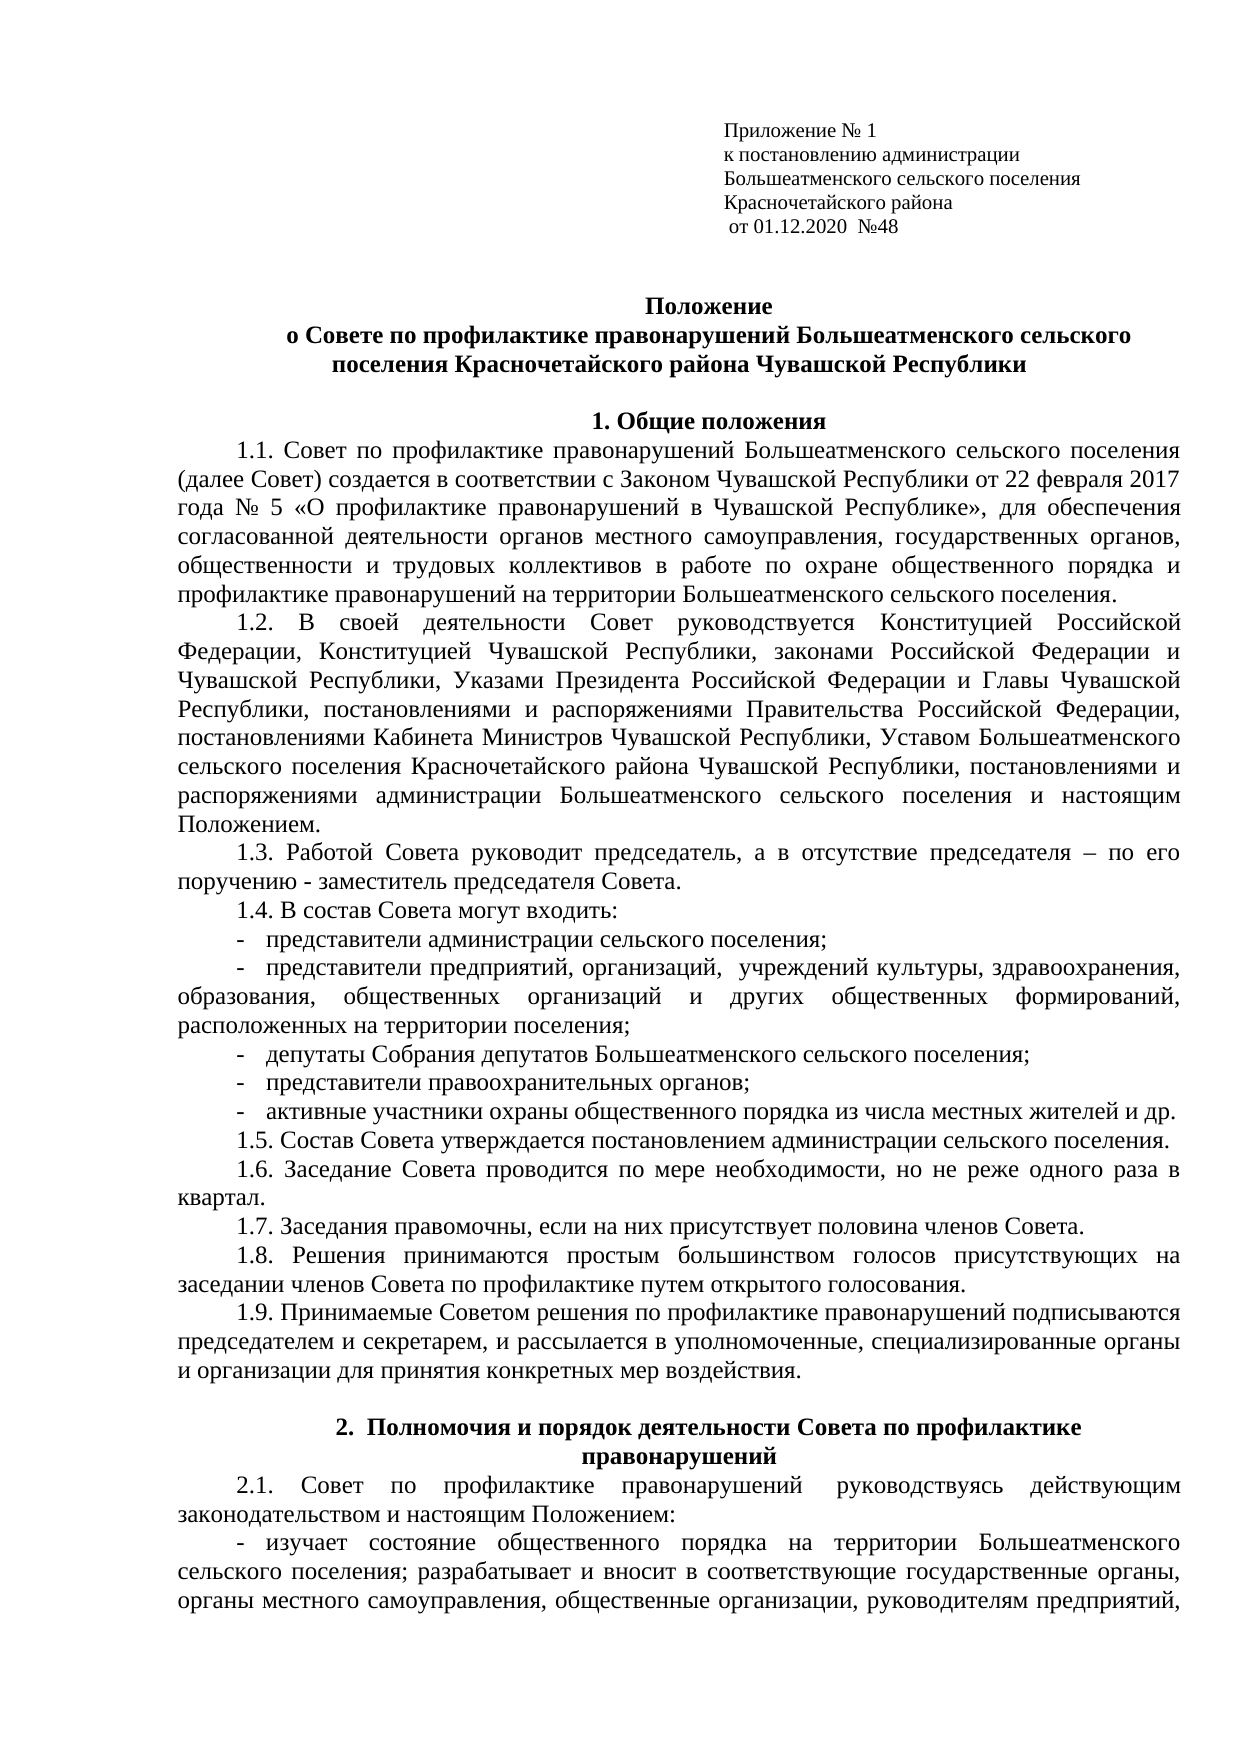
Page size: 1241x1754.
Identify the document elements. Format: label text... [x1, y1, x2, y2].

text 1.5. Состав Совета утверждается постановлением администрации сельского поселения. [177, 1125, 1181, 1154]
text 1.4. В состав Совета могут входить: [177, 895, 1181, 924]
text - представители предприятий, организаций, учреждений культуры, здравоохранения, образования, общественных организаций и других общественных формирований, расположенных на территории поселения; [177, 952, 1181, 1039]
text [177, 1527, 1181, 1614]
text Приложение № 1 [723, 118, 1181, 142]
text 1.9. Принимаемые Советом решения по профилактике правонарушений подписываются председателем и секретарем, и рассылается в уполномоченные, специализированные органы и организации для принятия конкретных мер воздействия. [177, 1297, 1181, 1384]
text к постановлению администрации Большеатменского сельского поселения Красночетайского района [723, 142, 1181, 214]
text 1.8. Решения принимаются простым большинством голосов присутствующих на заседании членов Совета по профилактике путем открытого голосования. [177, 1240, 1181, 1297]
text 2. Полномочия и порядок деятельности Совета по профилактике правонарушений [177, 1412, 1181, 1470]
text - представители правоохранительных органов; [177, 1067, 1181, 1096]
text 1.7. Заседания правомочны, если на них присутствует половина членов Совета. [177, 1211, 1181, 1240]
text - депутаты Собрания депутатов Большеатменского сельского поселения; [177, 1039, 1181, 1067]
text 1.3. Работой Совета руководит председатель, а в отсутствие председателя – по его поручению - заместитель председателя Совета. [177, 837, 1181, 895]
text - представители администрации сельского поселения; [177, 924, 1181, 952]
text Положение [177, 291, 1181, 320]
text - активные участники охраны общественного порядка из числа местных жителей и др. [177, 1096, 1181, 1125]
text 1.1. Совет по профилактике правонарушений Большеатменского сельского поселения (далее Совет) создается в соответствии с Законом Чувашской Республики от 22 февраля 2017 года № 5 «О профилактике правонарушений в Чувашской Республике», для обеспечения согласованной деятельности органов местного самоуправления, государственных органов, общественности и трудовых коллективов в работе по охране общественного порядка и профилактике правонарушений на территории Большеатменского сельского поселения. [177, 435, 1181, 607]
text 1. Общие положения [177, 406, 1181, 435]
text 2.1. Совет по профилактике правонарушений руководствуясь действующим законодательством и настоящим Положением: [177, 1470, 1181, 1527]
text от 01.12.2020 №48 [723, 214, 1181, 238]
text 1.6. Заседание Совета проводится по мере необходимости, но не реже одного раза в квартал. [177, 1154, 1181, 1211]
text 1.2. В своей деятельности Совет руководствуется Конституцией Российской Федерации, Конституцией Чувашской Республики, законами Российской Федерации и Чувашской Республики, Указами Президента Российской Федерации и Главы Чувашской Республики, постановлениями и распоряжениями Правительства Российской Федерации, постановлениями Кабинета Министров Чувашской Республики, Уставом Большеатменского сельского поселения Красночетайского района Чувашской Республики, постановлениями и распоряжениями администрации Большеатменского сельского поселения и настоящим Положением. [177, 607, 1181, 837]
text о Совете по профилактике правонарушений Большеатменского сельского поселения Красночетайского района Чувашской Республики [177, 320, 1181, 377]
